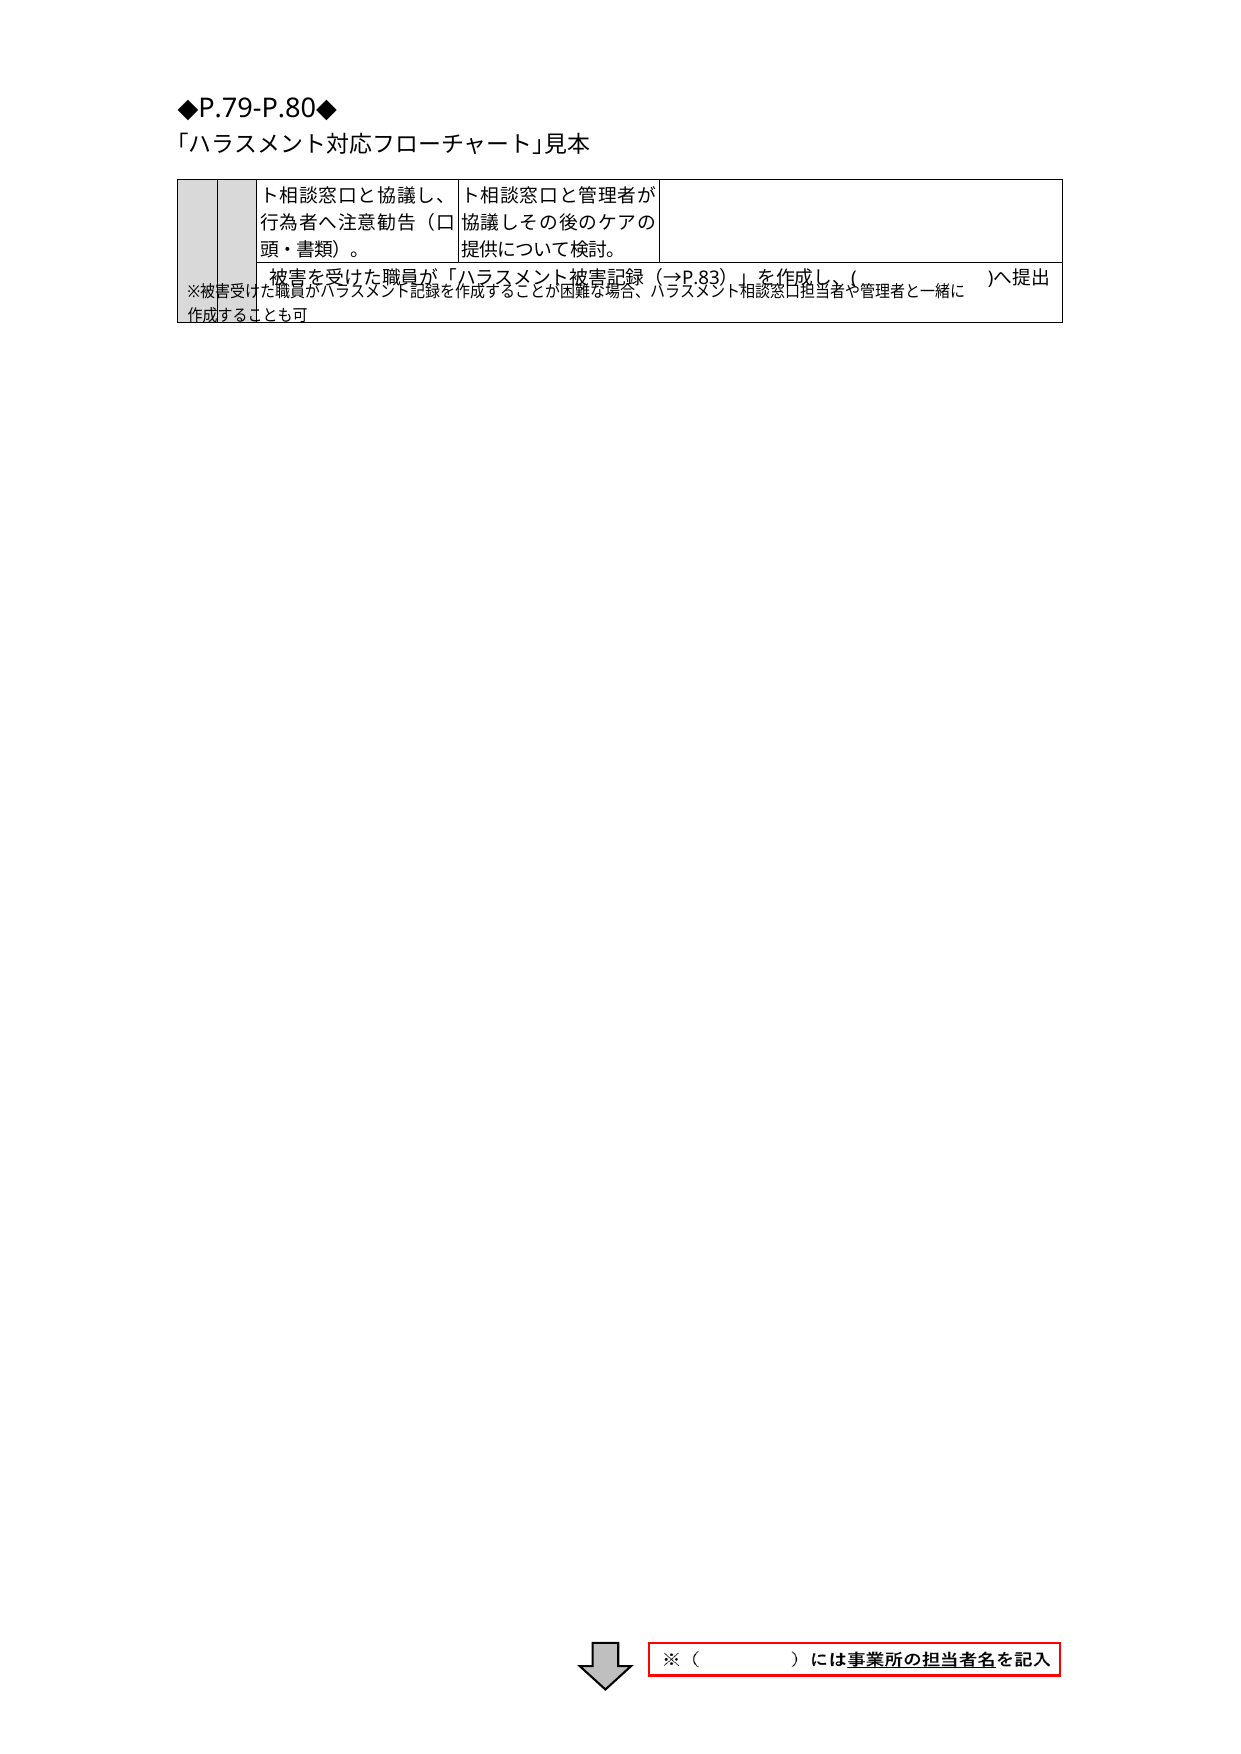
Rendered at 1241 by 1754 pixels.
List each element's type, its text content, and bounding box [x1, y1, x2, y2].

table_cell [459, 180, 659, 262]
table_cell 被害を受けた職員が「ハラスメント被害記録（→P.83）」を作成し、( )へ提出 [257, 263, 1062, 322]
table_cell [660, 180, 1062, 262]
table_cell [257, 180, 458, 262]
